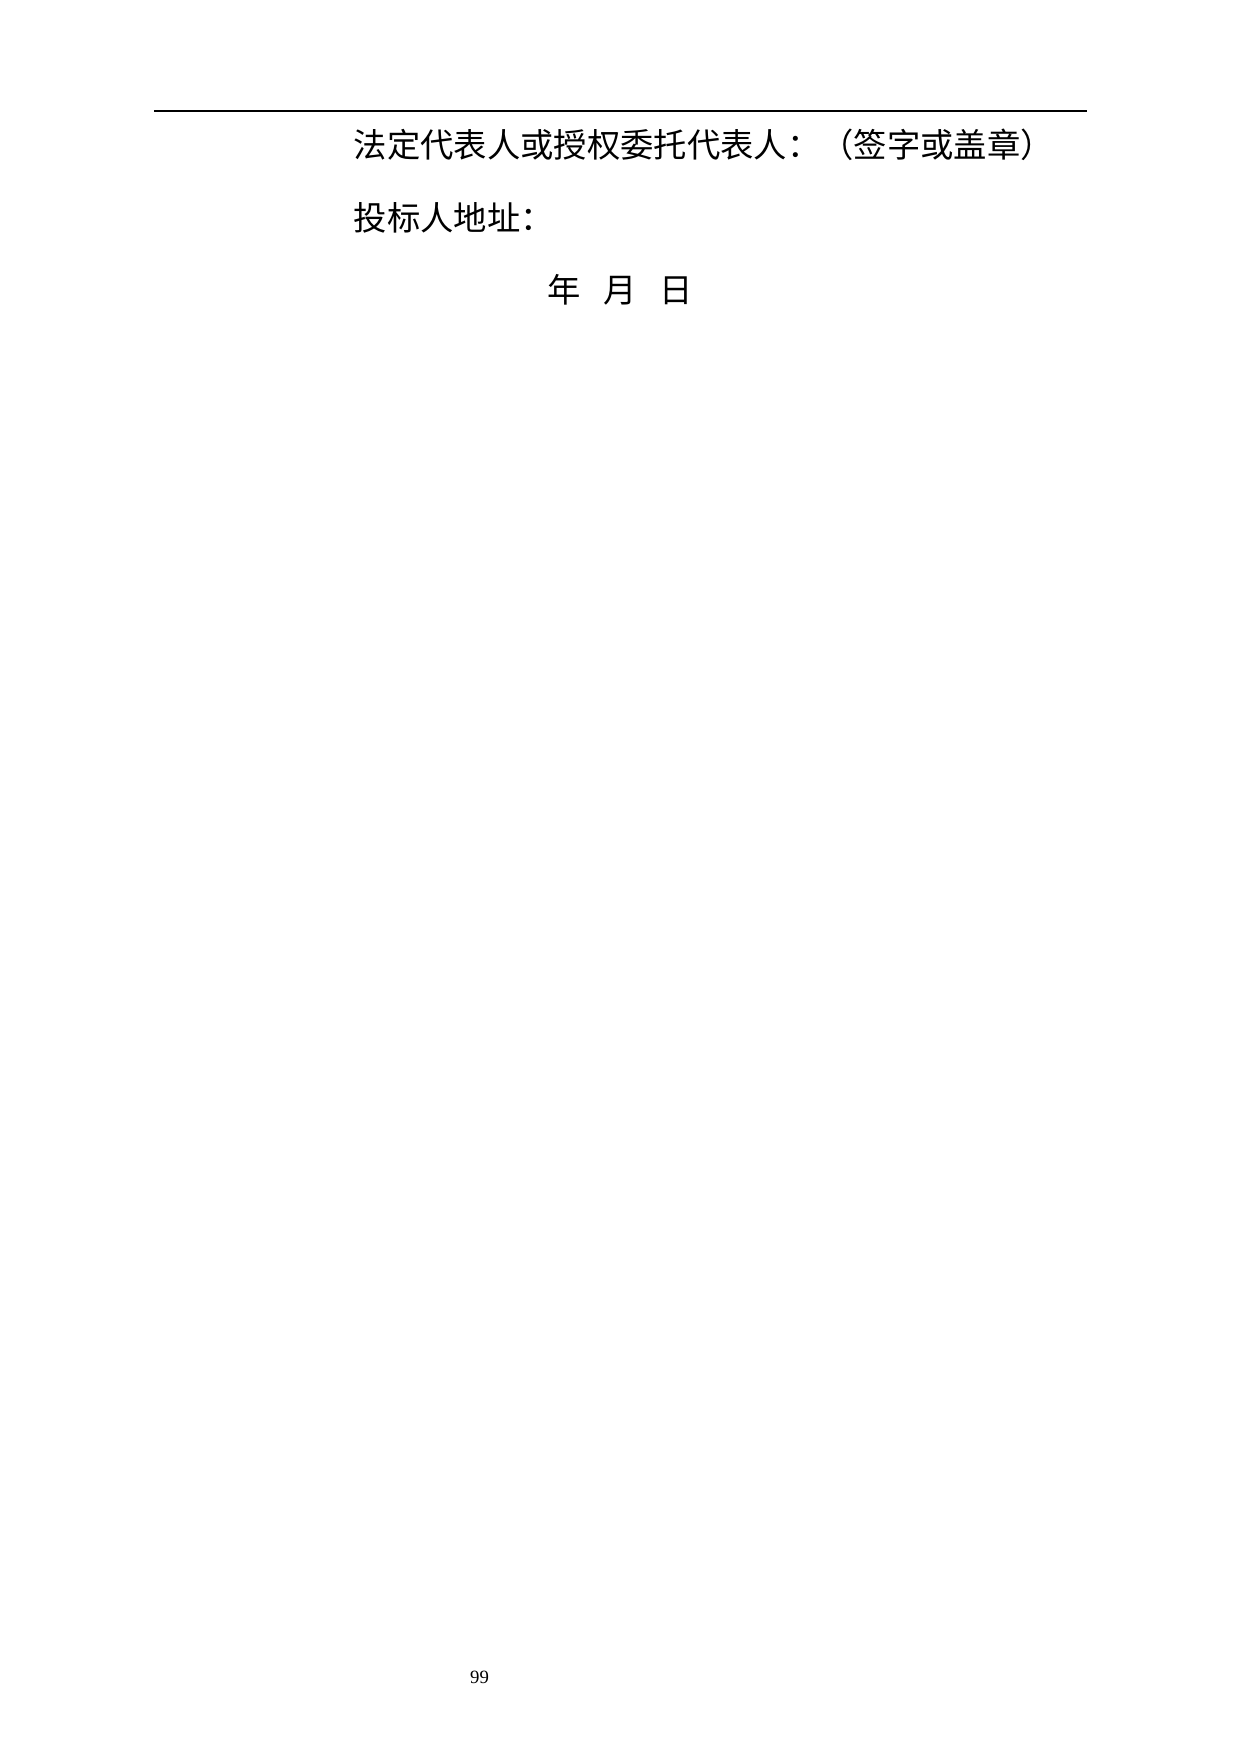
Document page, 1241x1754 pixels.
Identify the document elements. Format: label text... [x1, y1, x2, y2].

text 年 月 日 [153, 264, 1087, 312]
text 法定代表人或授权委托代表人：（签字或盖章） [153, 119, 1087, 167]
text 投标人地址： [153, 191, 1087, 239]
